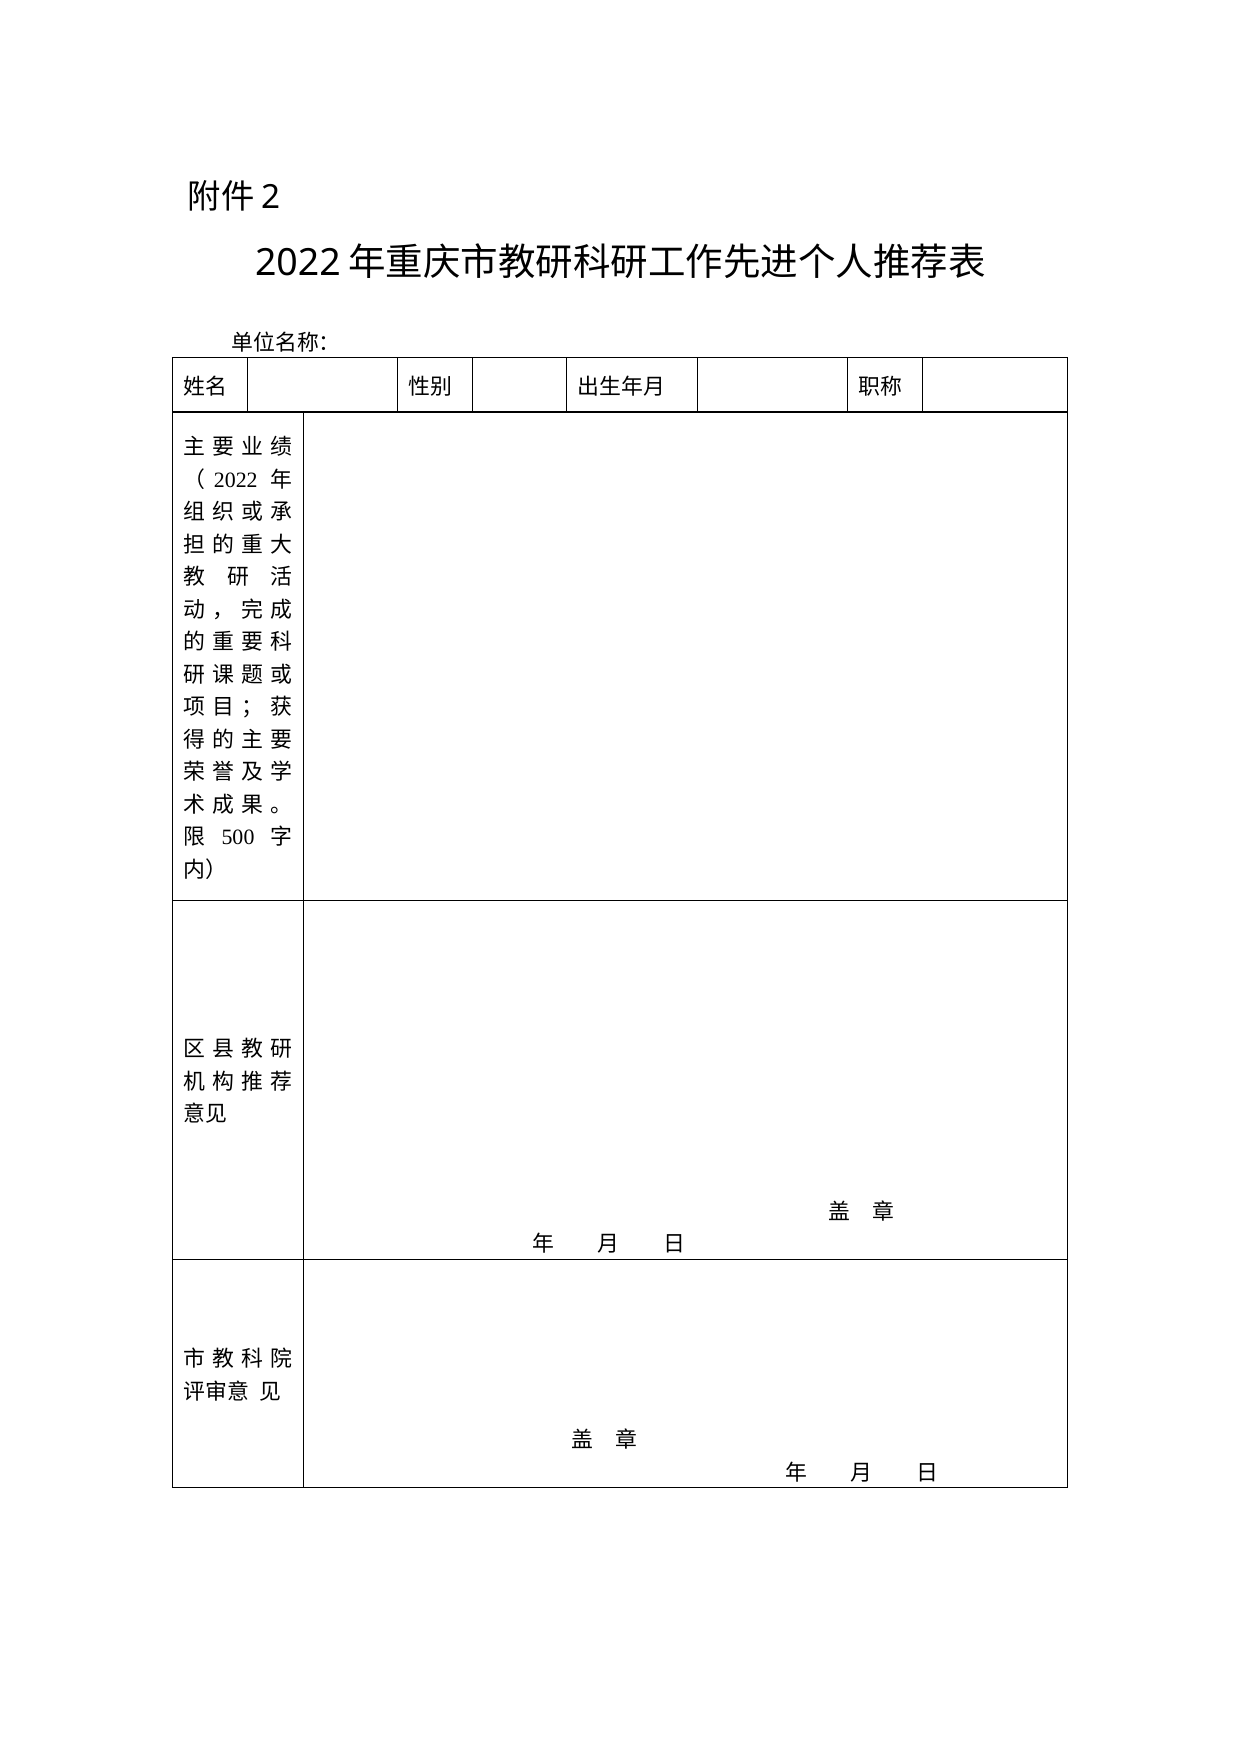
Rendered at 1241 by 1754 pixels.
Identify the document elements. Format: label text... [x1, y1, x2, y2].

table_header [473, 358, 566, 411]
table_cell 盖 章 年 月 日 [304, 901, 1067, 1258]
table_cell 盖 章 年 月 日 [304, 1260, 1067, 1487]
table_header 出生年月 [567, 358, 697, 411]
table_header 姓名 [173, 358, 247, 411]
table_header [248, 358, 397, 411]
table_cell 区县教研机构推荐意见 [173, 901, 303, 1258]
table_header 性别 [398, 358, 472, 411]
text 单位名称： [187, 324, 1053, 357]
table_cell 市教科院评审意 见 [173, 1260, 303, 1487]
text 2022年重庆市教研科研工作先进个人推荐表 [187, 227, 1053, 292]
table_header 职称 [848, 358, 922, 411]
text 附件2 [187, 162, 1053, 227]
table_cell [304, 413, 1067, 900]
table_cell 主要业绩（2022年组织或承担的重大教研活动，完成的重要科研课题或项目；获得的主要荣誉及学术成果。限500字内） [173, 413, 303, 900]
table_header [923, 358, 1067, 411]
table_header [698, 358, 847, 411]
